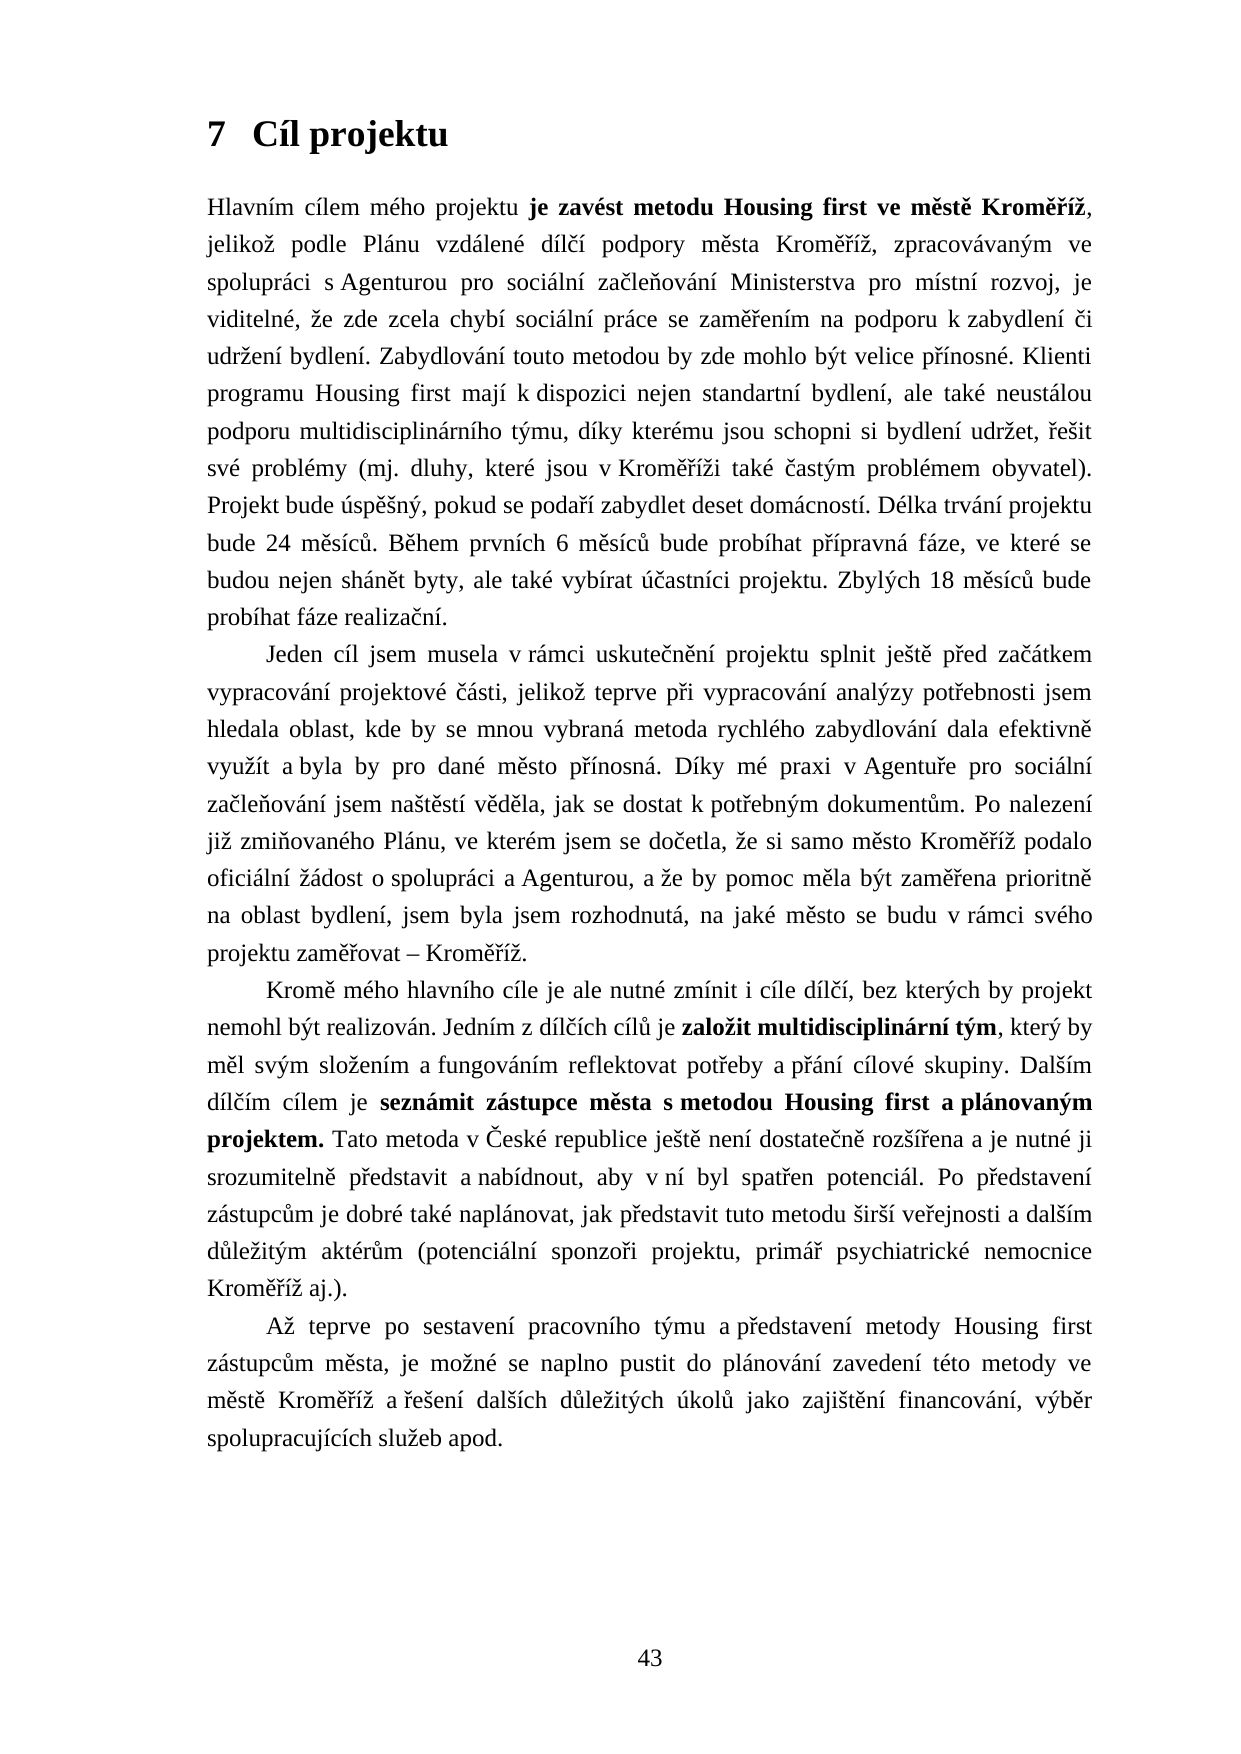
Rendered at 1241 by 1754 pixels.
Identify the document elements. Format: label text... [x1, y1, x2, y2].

text Jeden cíl jsem musela v rámci uskutečnění projektu splnit ještě před začátkem vypracování projektové části, jelikož teprve při vypracování analýzy potřebnosti jsem hledala oblast, kde by se mnou vybraná metoda rychlého zabydlování dala efektivně využít a byla by pro dané město přínosná. Díky mé praxi v Agentuře pro sociální začleňování jsem naštěstí věděla, jak se dostat k potřebným dokumentům. Po nalezení již zmiňovaného Plánu, ve kterém jsem se dočetla, že si samo město Kroměříž podalo oficiální žádost o spolupráci a Agenturou, a že by pomoc měla být zaměřena prioritně na oblast bydlení, jsem byla jsem rozhodnutá, na jaké město se budu v rámci svého projektu zaměřovat – Kroměříž. [207, 639, 1092, 967]
text Až teprve po sestavení pracovního týmu a představení metody Housing first zástupcům města, je možné se naplno pustit do plánování zavedení této metody ve městě Kroměříž a řešení dalších důležitých úkolů jako zajištění financování, výběr spolupracujících služeb apod. [207, 1311, 1092, 1451]
subtitle Cíl projektu [207, 111, 1092, 154]
text Kromě mého hlavního cíle je ale nutné zmínit i cíle dílčí, bez kterých by projekt nemohl být realizován. Jedním z dílčích cílů je založit multidisciplinární tým, který by měl svým složením a fungováním reflektovat potřeby a přání cílové skupiny. Dalším dílčím cílem je seznámit zástupce města s metodou Housing first a plánovaným projektem. Tato metoda v České republice ještě není dostatečně rozšířena a je nutné ji srozumitelně představit a nabídnout, aby v ní byl spatřen potenciál. Po představení zástupcům je dobré také naplánovat, jak představit tuto metodu širší veřejnosti a dalším důležitým aktérům (potenciální sponzoři projektu, primář psychiatrické nemocnice Kroměříž aj.). [207, 975, 1092, 1302]
text Hlavním cílem mého projektu je zavést metodu Housing first ve městě Kroměříž, jelikož podle Plánu vzdálené dílčí podpory města Kroměříž, zpracovávaným ve spolupráci s Agenturou pro sociální začleňování Ministerstva pro místní rozvoj, je viditelné, že zde zcela chybí sociální práce se zaměřením na podporu k zabydlení či udržení bydlení. Zabydlování touto metodou by zde mohlo být velice přínosné. Klienti programu Housing first mají k dispozici nejen standartní bydlení, ale také neustálou podporu multidisciplinárního týmu, díky kterému jsou schopni si bydlení udržet, řešit své problémy (mj. dluhy, které jsou v Kroměříži také častým problémem obyvatel). Projekt bude úspěšný, pokud se podaří zabydlet deset domácností. Délka trvání projektu bude 24 měsíců. Během prvních 6 měsíců bude probíhat přípravná fáze, ve které se budou nejen shánět byty, ale také vybírat účastníci projektu. Zbylých 18 měsíců bude probíhat fáze realizační. [207, 192, 1092, 631]
